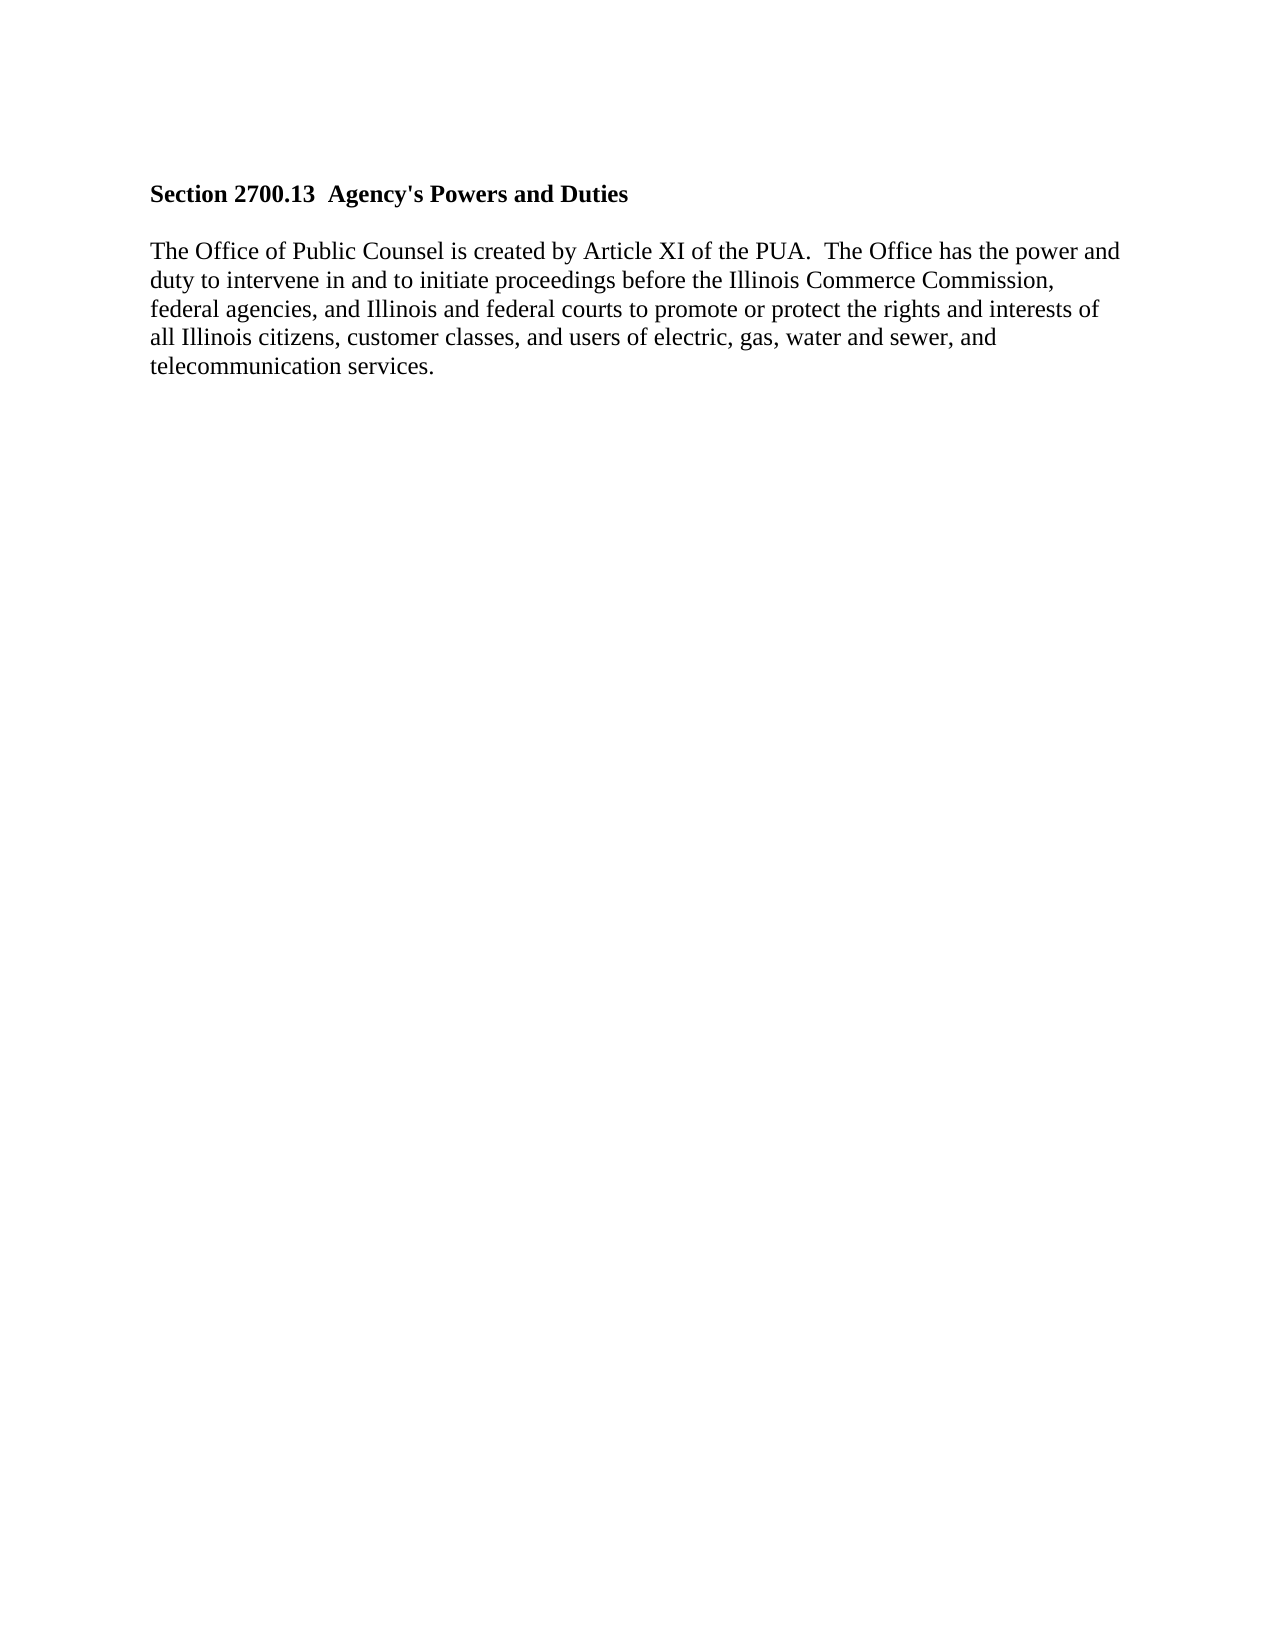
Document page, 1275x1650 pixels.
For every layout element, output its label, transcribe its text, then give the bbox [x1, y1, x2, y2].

text The Office of Public Counsel is created by Article XI of the PUA. The Office has the power and duty to intervene in and to initiate proceedings before the Illinois Commerce Commission, federal agencies, and Illinois and federal courts to promote or protect the rights and interests of all Illinois citizens, customer classes, and users of electric, gas, water and sewer, and telecommunication services. [150, 236, 1125, 380]
text Section 2700.13 Agency's Powers and Duties [150, 179, 1125, 207]
